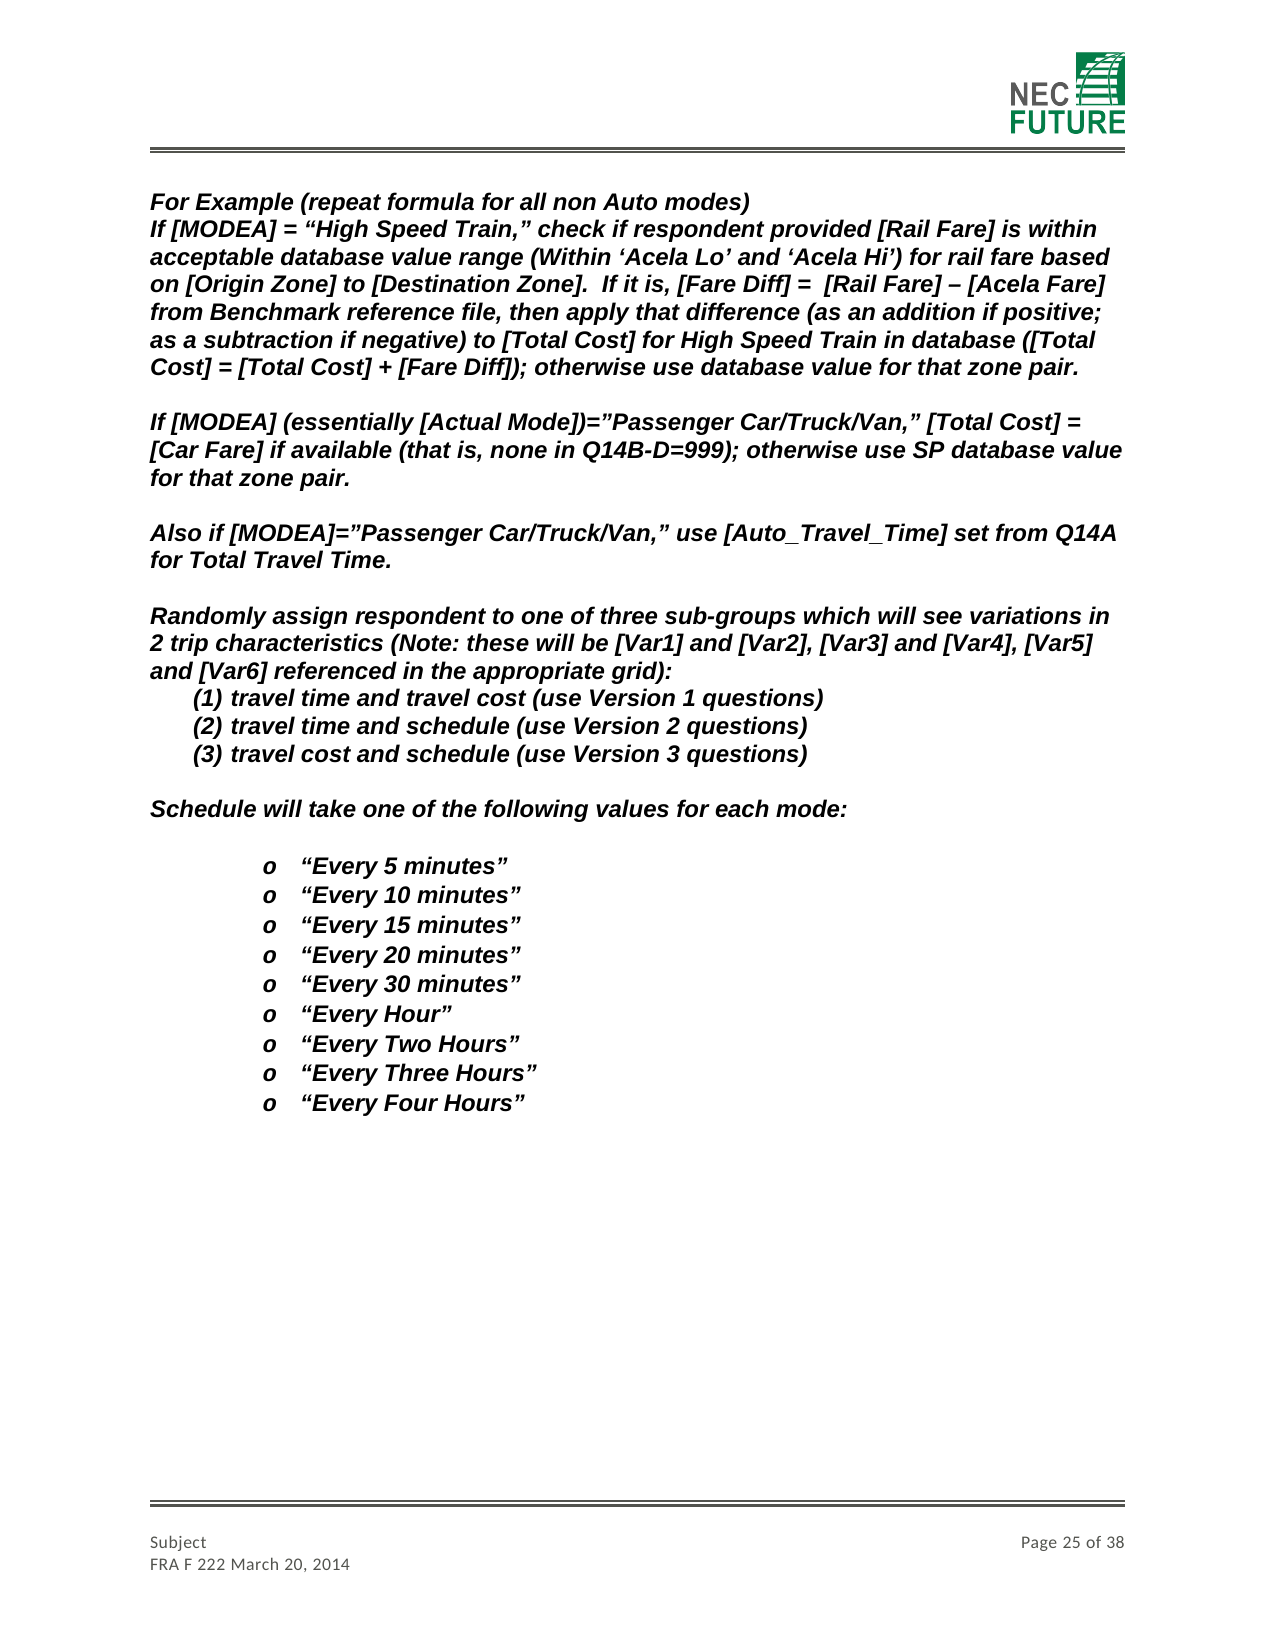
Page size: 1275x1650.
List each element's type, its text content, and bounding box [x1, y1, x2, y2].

list “Every Three Hours” [262, 1059, 1125, 1089]
list “Every 20 minutes” [262, 941, 1125, 970]
list travel time and travel cost (use Version 1 questions) [193, 684, 1125, 712]
text For Example (repeat formula for all non Auto modes) [150, 187, 1125, 215]
text If [MODEA] (essentially [Actual Mode])=”Passenger Car/Truck/Van,” [Total Cost] = [Car Fare] if available (that is, none in Q14B-D=999); otherwise use SP database value for that zone pair. [150, 408, 1125, 491]
text If [MODEA] = “High Speed Train,” check if respondent provided [Rail Fare] is within acceptable database value range (Within ‘Acela Lo’ and ‘Acela Hi’) for rail fare based on [Origin Zone] to [Destination Zone]. If it is, [Fare Diff] = [Rail Fare] – [Acela Fare] from Benchmark reference file, then apply that difference (as an addition if positive; as a subtraction if negative) to [Total Cost] for High Speed Train in database ([Total Cost] = [Total Cost] + [Fare Diff]); otherwise use database value for that zone pair. [150, 215, 1125, 381]
list travel time and schedule (use Version 2 questions) [193, 712, 1125, 739]
list “Every 10 minutes” [262, 881, 1125, 911]
list “Every 15 minutes” [262, 911, 1125, 941]
list “Every 30 minutes” [262, 970, 1125, 1000]
list “Every Four Hours” [262, 1089, 1125, 1119]
list travel cost and schedule (use Version 3 questions) [193, 739, 1125, 767]
list “Every 5 minutes” [262, 852, 1125, 881]
list “Every Two Hours” [262, 1030, 1125, 1059]
text Schedule will take one of the following values for each mode: [150, 795, 1125, 822]
text Randomly assign respondent to one of three sub-groups which will see variations in 2 trip characteristics (Note: these will be [Var1] and [Var2], [Var3] and [Var4], [Var5] and [Var6] referenced in the appropriate grid): [150, 602, 1125, 684]
picture [1011, 52, 1125, 134]
text Also if [MODEA]=”Passenger Car/Truck/Van,” use [Auto_Travel_Time] set from Q14A for Total Travel Time. [150, 519, 1125, 574]
list “Every Hour” [262, 1000, 1125, 1030]
